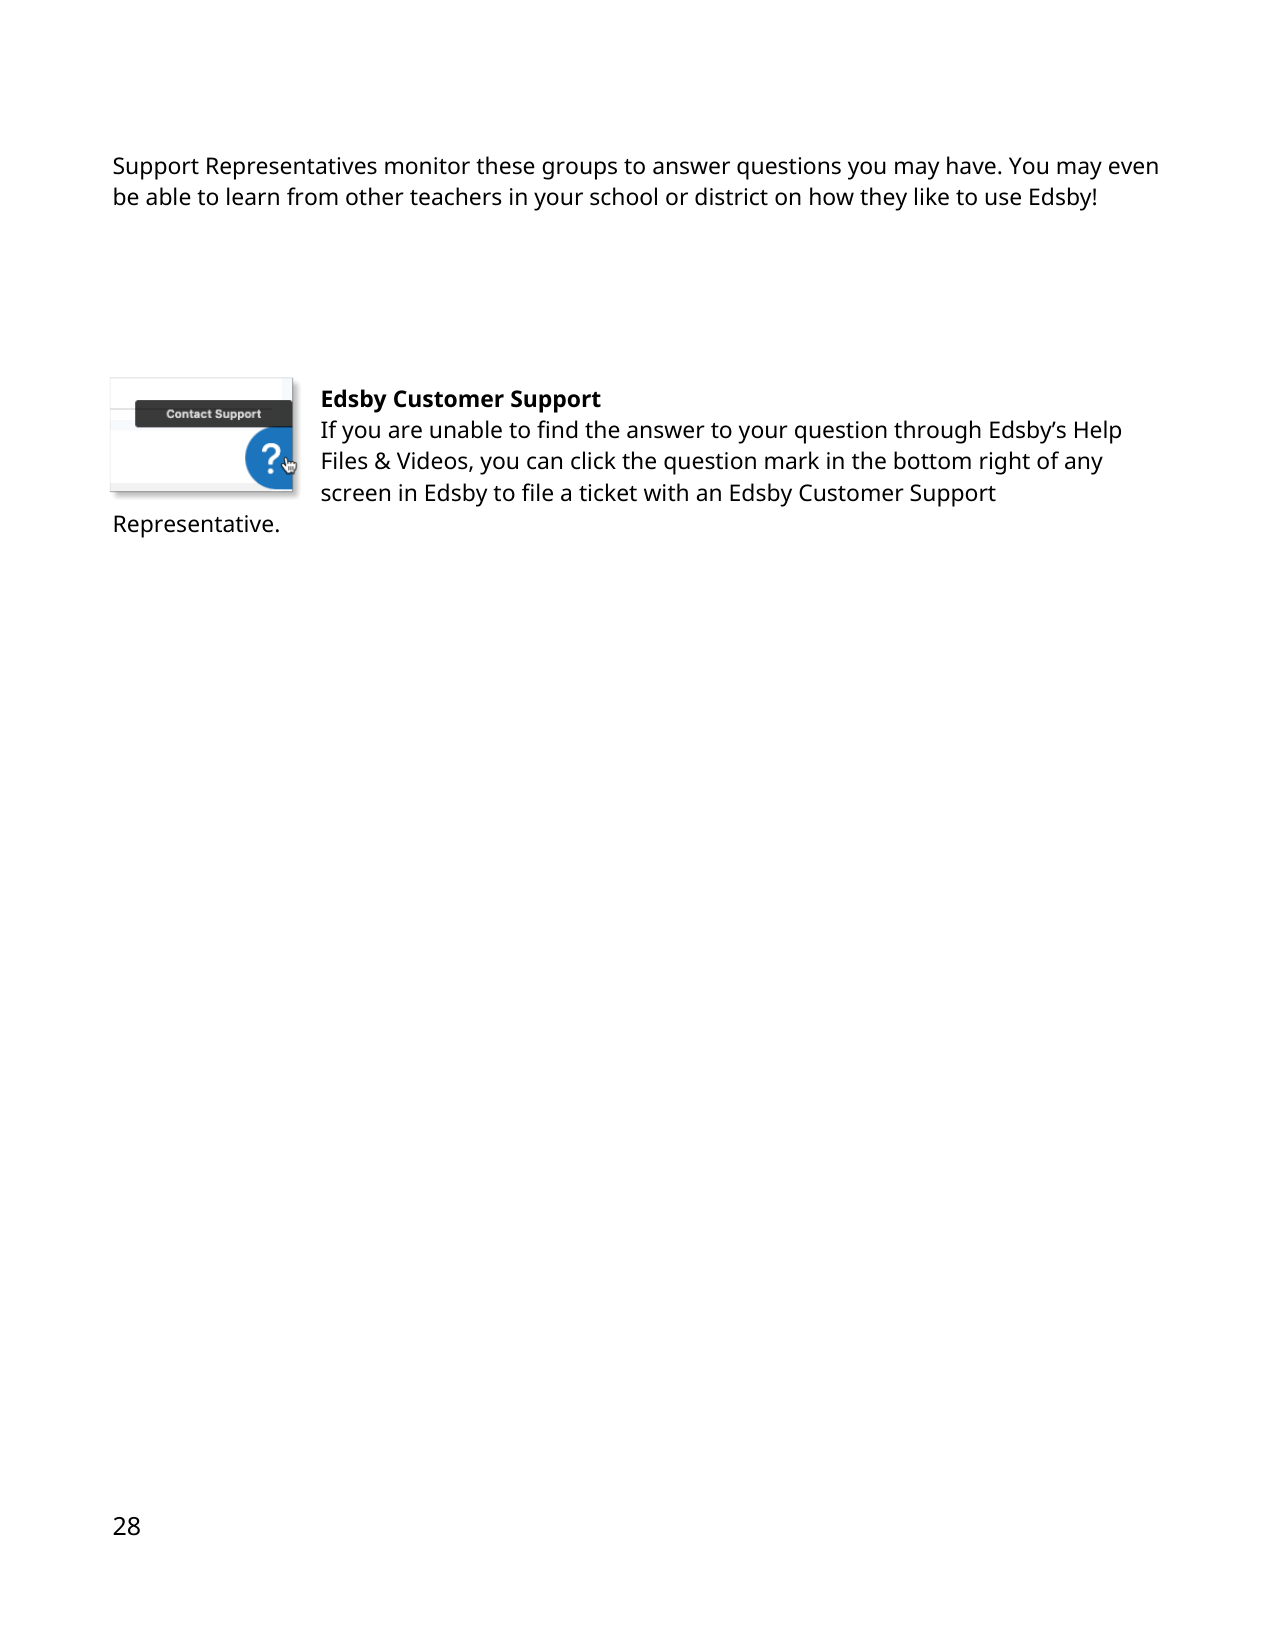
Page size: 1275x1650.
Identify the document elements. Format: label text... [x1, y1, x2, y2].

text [112, 150, 1162, 212]
text If you are unable to find the answer to your question through Edsby’s Help Files & Videos, you can click the question mark in the bottom right of any screen in Edsby to file a ticket with an Edsby Customer Support Representative. [112, 414, 1162, 539]
picture [109, 377, 302, 501]
text Edsby Customer Support [302, 383, 1162, 414]
